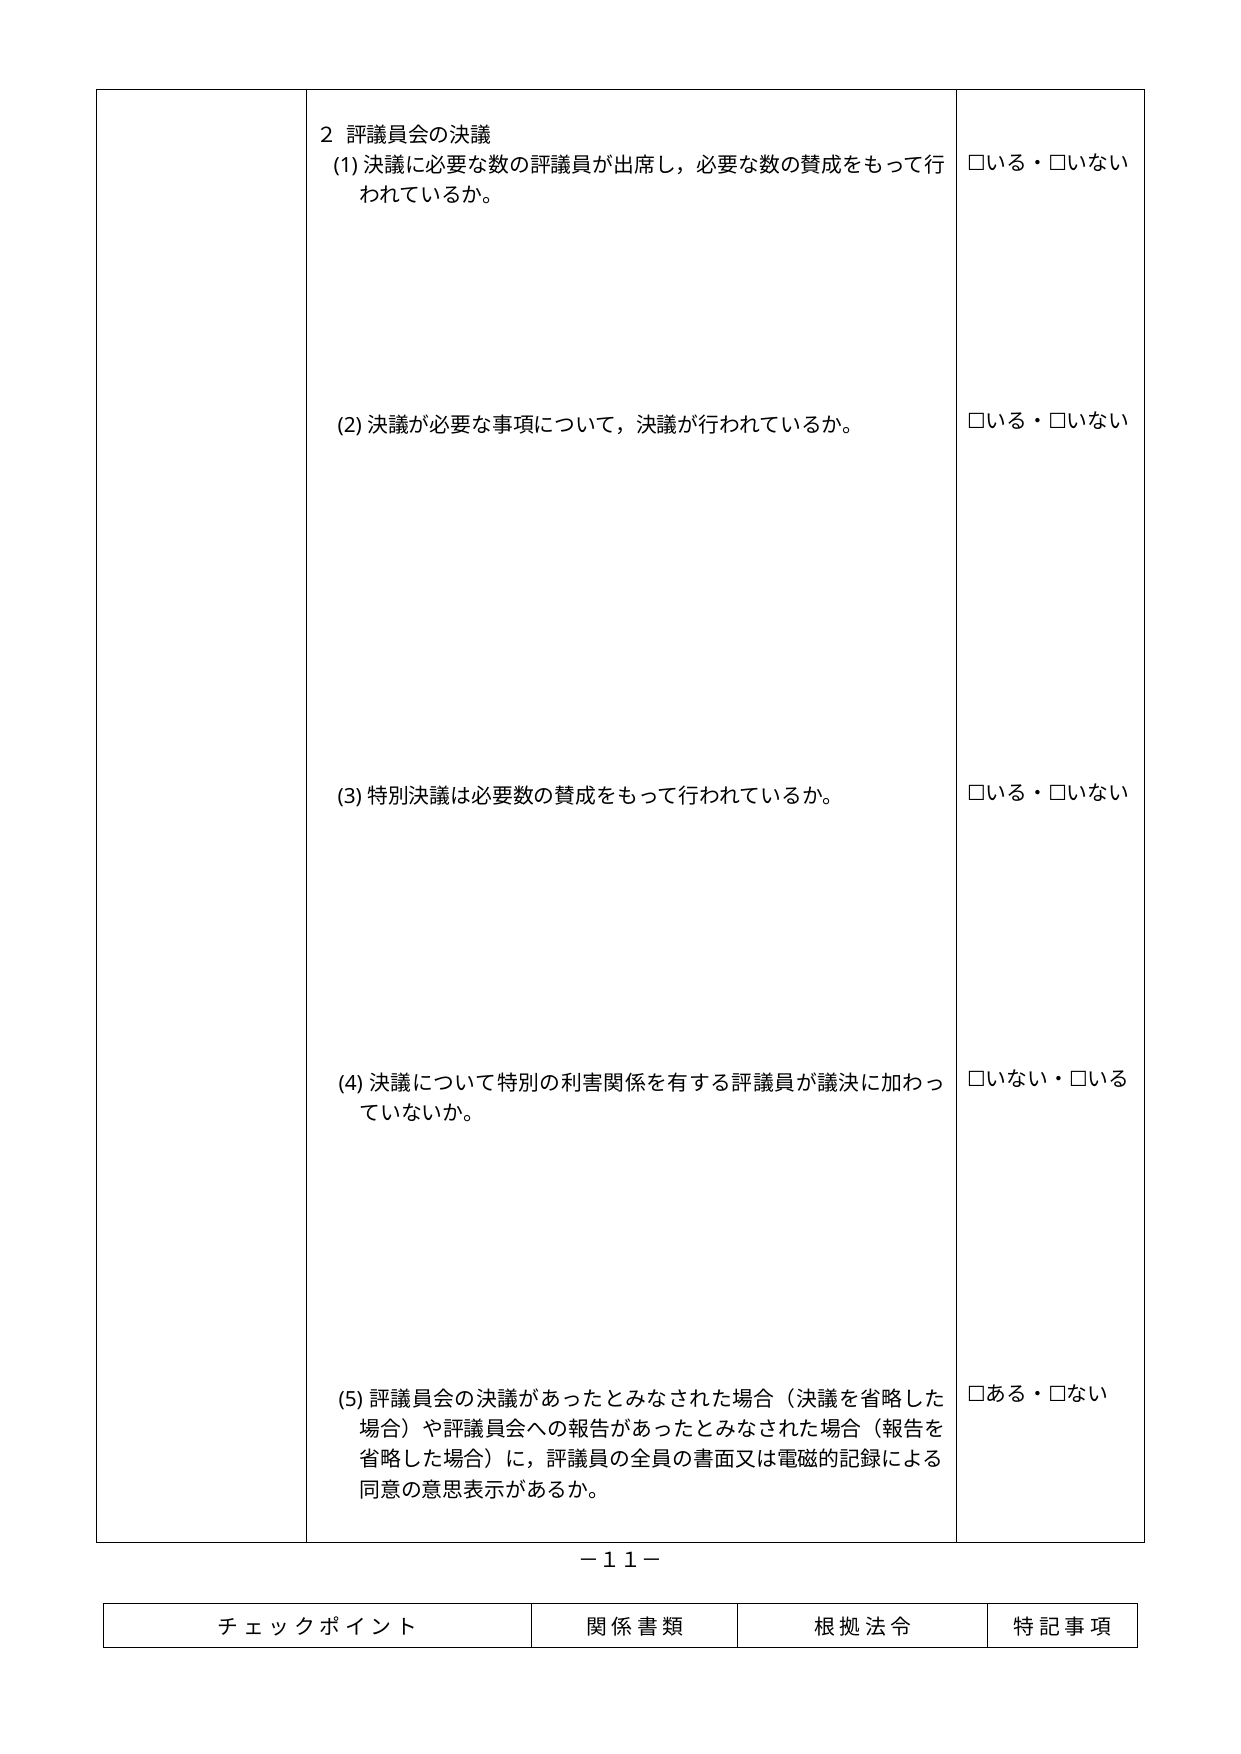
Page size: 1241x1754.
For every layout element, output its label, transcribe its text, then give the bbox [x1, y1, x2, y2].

table_cell いる・いない いる・いない いる・いない いない・いる ある・ない [957, 90, 1144, 1542]
table_cell ２ 評議員会の決議 (1) 決議に必要な数の評議員が出席し，必要な数の賛成をもって行われているか。 (2) 決議が必要な事項について，決議が行われているか。 (3) 特別決議は必要数の賛成をもって行われているか。 (4) 決議について特別の利害関係を有する評議員が議決に加わっていないか。 (5) 評議員会の決議があったとみなされた場合（決議を省略した場合）や評議員会への報告があったとみなされた場合（報告を省略した場合）に，評議員の全員の書面又は電磁的記録による同意の意思表示があるか。 [307, 90, 956, 1542]
table_cell [97, 90, 306, 1542]
table_header 関 係 書 類 [532, 1604, 737, 1647]
table_header 特 記 事 項 [988, 1604, 1137, 1647]
table_header チ ェ ッ ク ポ イ ン ト [104, 1604, 531, 1647]
text －１１－ [89, 1543, 1152, 1573]
table_header 根 拠 法 令 [738, 1604, 987, 1647]
